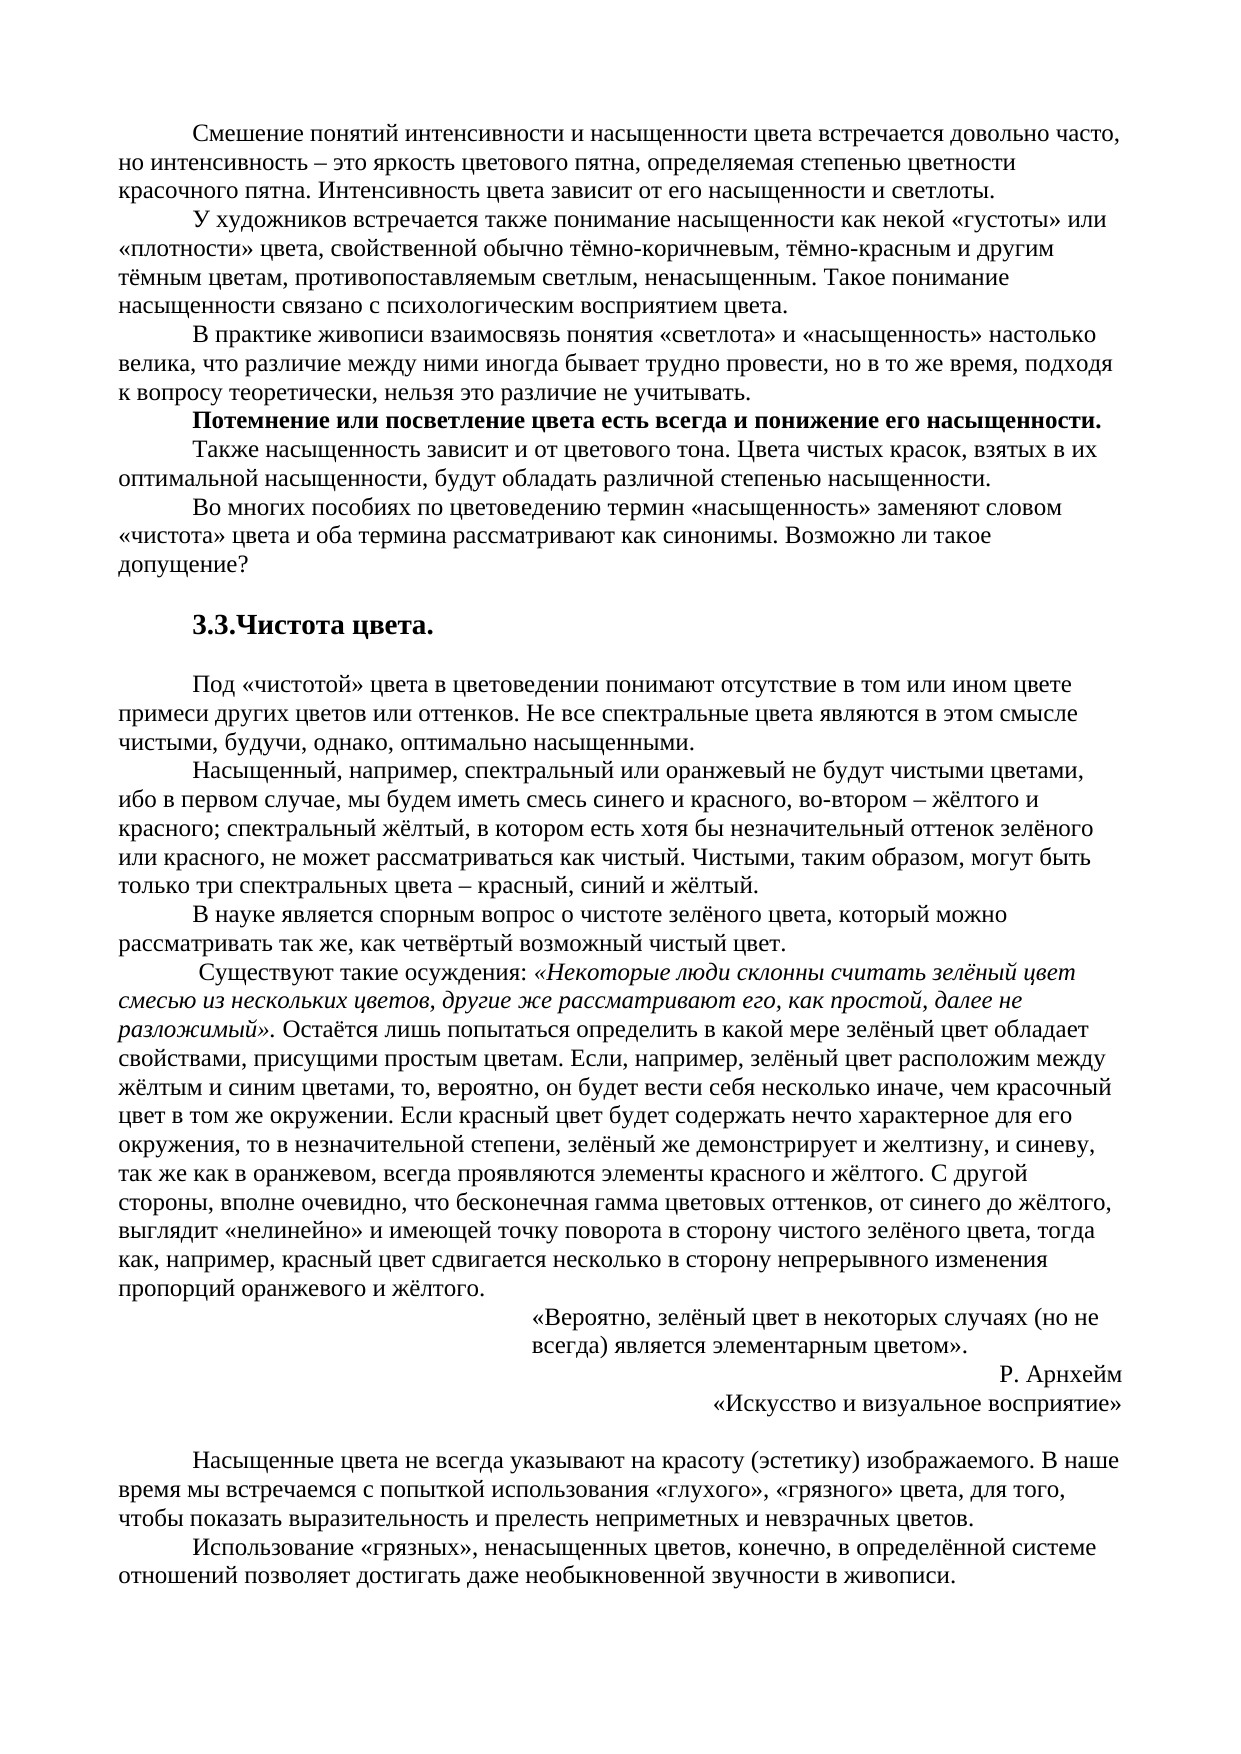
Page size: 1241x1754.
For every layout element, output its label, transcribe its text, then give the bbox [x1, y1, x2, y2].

text «Вероятно, зелёный цвет в некоторых случаях (но не всегда) является элементарным цветом». [532, 1302, 1122, 1359]
text Р. Арнхейм [532, 1359, 1122, 1388]
text 3.3.Чистота цвета. [118, 607, 1122, 640]
text Также насыщенность зависит и от цветового тона. Цвета чистых красок, взятых в их оптимальной насыщенности, будут обладать различной степенью насыщенности. [118, 434, 1122, 492]
text Под «чистотой» цвета в цветоведении понимают отсутствие в том или ином цвете примеси других цветов или оттенков. Не все спектральные цвета являются в этом смысле чистыми, будучи, однако, оптимально насыщенными. [118, 669, 1122, 755]
text «Искусство и визуальное восприятие» [118, 1388, 1122, 1417]
text В практике живописи взаимосвязь понятия «светлота» и «насыщенность» настолько велика, что различие между ними иногда бывает трудно провести, но в то же время, подходя к вопросу теоретически, нельзя это различие не учитывать. [118, 319, 1122, 406]
text У художников встречается также понимание насыщенности как некой «густоты» или «плотности» цвета, свойственной обычно тёмно-коричневым, тёмно-красным и другим тёмным цветам, противопоставляемым светлым, ненасыщенным. Такое понимание насыщенности связано с психологическим восприятием цвета. [118, 204, 1122, 319]
text Во многих пособиях по цветоведению термин «насыщенность» заменяют словом «чистота» цвета и оба термина рассматривают как синонимы. Возможно ли такое допущение? [118, 492, 1122, 578]
text В науке является спорным вопрос о чистоте зелёного цвета, который можно рассматривать так же, как четвёртый возможный чистый цвет. [118, 899, 1122, 957]
text Смешение понятий интенсивности и насыщенности цвета встречается довольно часто, но интенсивность – это яркость цветового пятна, определяемая степенью цветности красочного пятна. Интенсивность цвета зависит от его насыщенности и светлоты. [118, 118, 1122, 204]
text Насыщенные цвета не всегда указывают на красоту (эстетику) изображаемого. В наше время мы встречаемся с попыткой использования «глухого», «грязного» цвета, для того, чтобы показать выразительность и прелесть неприметных и невзрачных цветов. [118, 1445, 1122, 1532]
text Существуют такие осуждения: «Некоторые люди склонны считать зелёный цвет смесью из нескольких цветов, другие же рассматривают его, как простой, далее не разложимый». Остаётся лишь попытаться определить в какой мере зелёный цвет обладает свойствами, присущими простым цветам. Если, например, зелёный цвет расположим между жёлтым и синим цветами, то, вероятно, он будет вести себя несколько иначе, чем красочный цвет в том же окружении. Если красный цвет будет содержать нечто характерное для его окружения, то в незначительной степени, зелёный же демонстрирует и желтизну, и синеву, так же как в оранжевом, всегда проявляются элементы красного и жёлтого. С другой стороны, вполне очевидно, что бесконечная гамма цветовых оттенков, от синего до жёлтого, выглядит «нелинейно» и имеющей точку поворота в сторону чистого зелёного цвета, тогда как, например, красный цвет сдвигается несколько в сторону непрерывного изменения пропорций оранжевого и жёлтого. [118, 957, 1122, 1302]
text Насыщенный, например, спектральный или оранжевый не будут чистыми цветами, ибо в первом случае, мы будем иметь смесь синего и красного, во-втором – жёлтого и красного; спектральный жёлтый, в котором есть хотя бы незначительный оттенок зелёного или красного, не может рассматриваться как чистый. Чистыми, таким образом, могут быть только три спектральных цвета – красный, синий и жёлтый. [118, 755, 1122, 899]
text Потемнение или посветление цвета есть всегда и понижение его насыщенности. [118, 406, 1122, 434]
text Использование «грязных», ненасыщенных цветов, конечно, в определённой системе отношений позволяет достигать даже необыкновенной звучности в живописи. [118, 1532, 1122, 1589]
